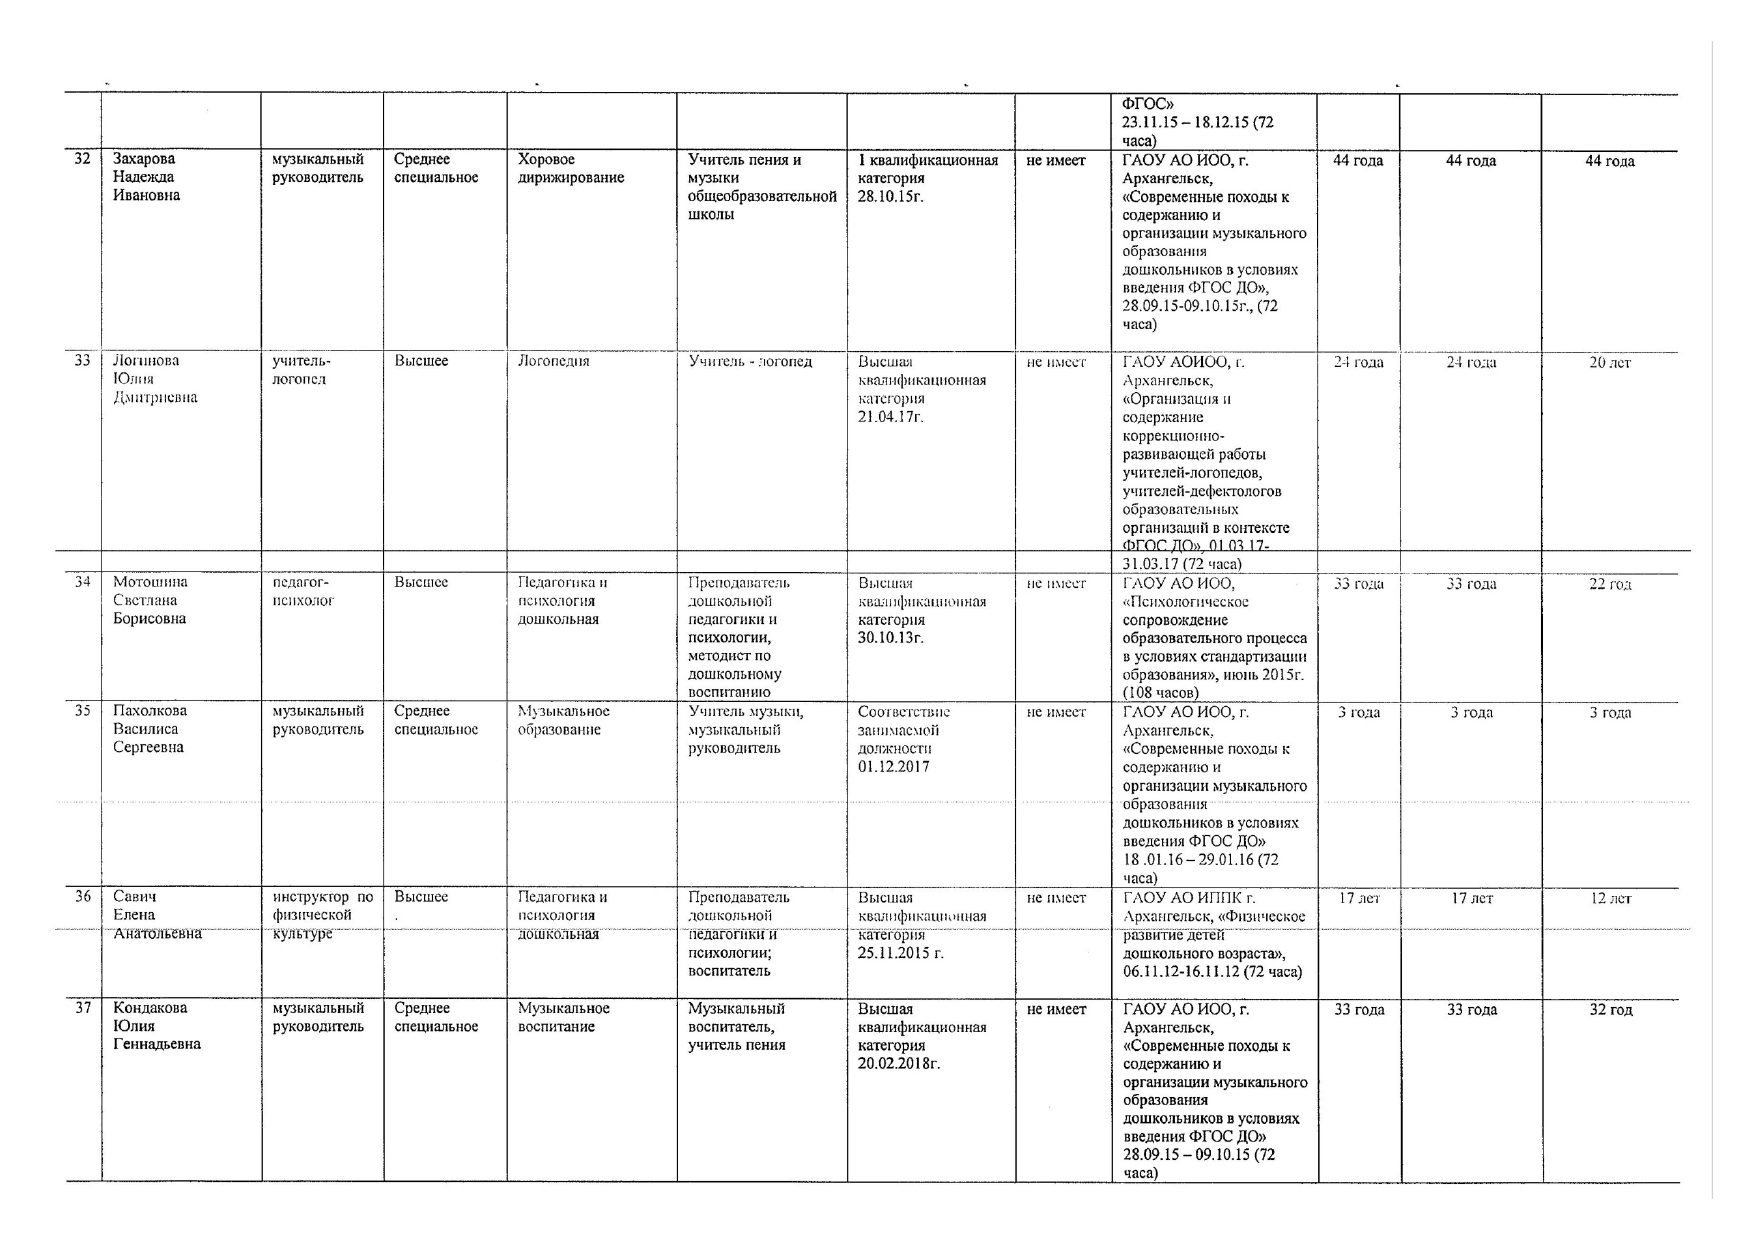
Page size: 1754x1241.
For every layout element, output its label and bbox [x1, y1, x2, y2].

picture [41, 41, 1713, 1199]
